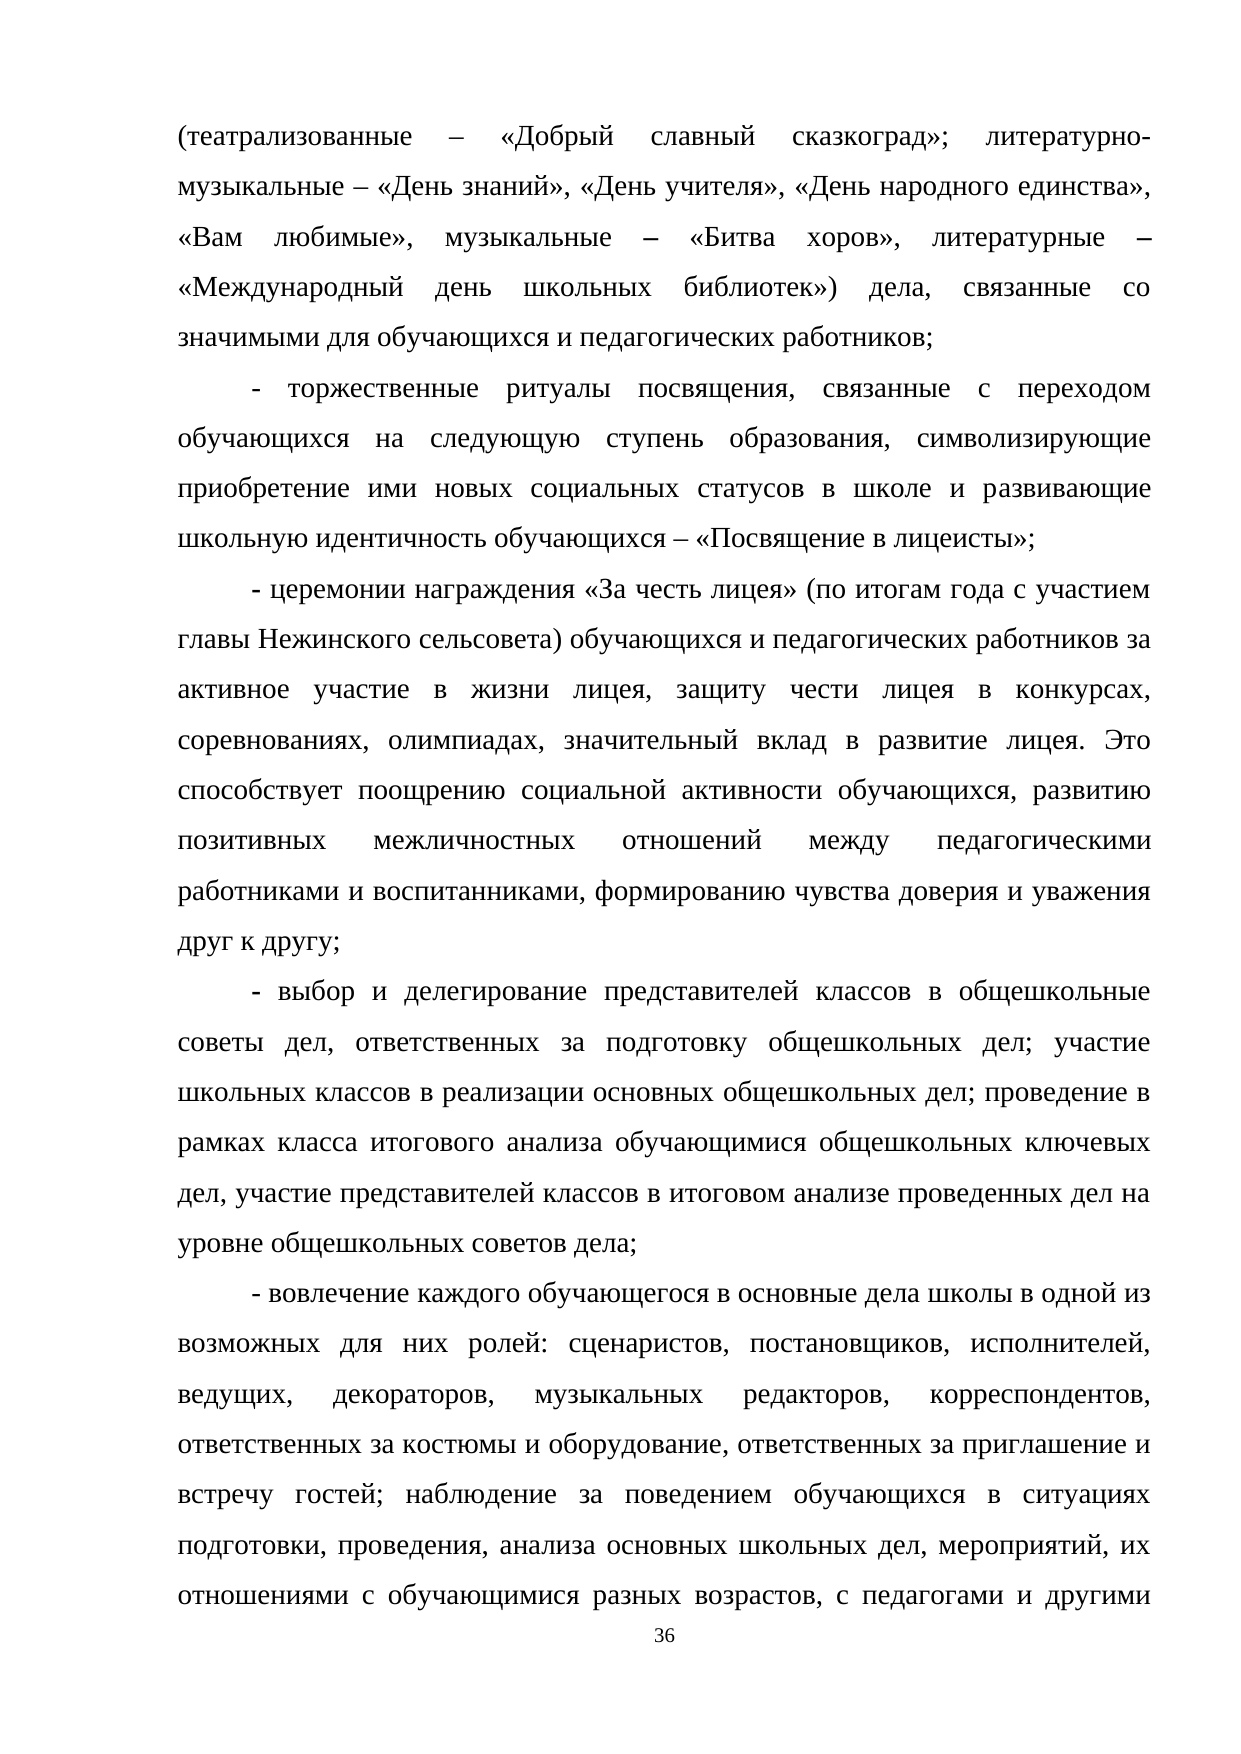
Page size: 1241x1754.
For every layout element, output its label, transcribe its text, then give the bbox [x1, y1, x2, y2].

text - церемонии награждения «За честь лицея» (по итогам года с участием главы Нежинского сельсовета) обучающихся и педагогических работников за активное участие в жизни лицея, защиту чести лицея в конкурсах, соревнованиях, олимпиадах, значительный вклад в развитие лицея. Это способствует поощрению социальной активности обучающихся, развитию позитивных межличностных отношений между педагогическими работниками и воспитанниками, формированию чувства доверия и уважения друг к другу; [177, 571, 1152, 957]
text - выбор и делегирование представителей классов в общешкольные советы дел, ответственных за подготовку общешкольных дел; участие школьных классов в реализации основных общешкольных дел; проведение в рамках класса итогового анализа обучающимися общешкольных ключевых дел, участие представителей классов в итоговом анализе проведенных дел на уровне общешкольных советов дела; [177, 973, 1152, 1258]
text - торжественные ритуалы посвящения, связанные с переходом обучающихся на следующую ступень образования, символизирующие приобретение ими новых социальных статусов в школе и развивающие школьную идентичность обучающихся – «Посвящение в лицеисты»; [177, 370, 1152, 554]
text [177, 1275, 1152, 1611]
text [177, 118, 1152, 353]
